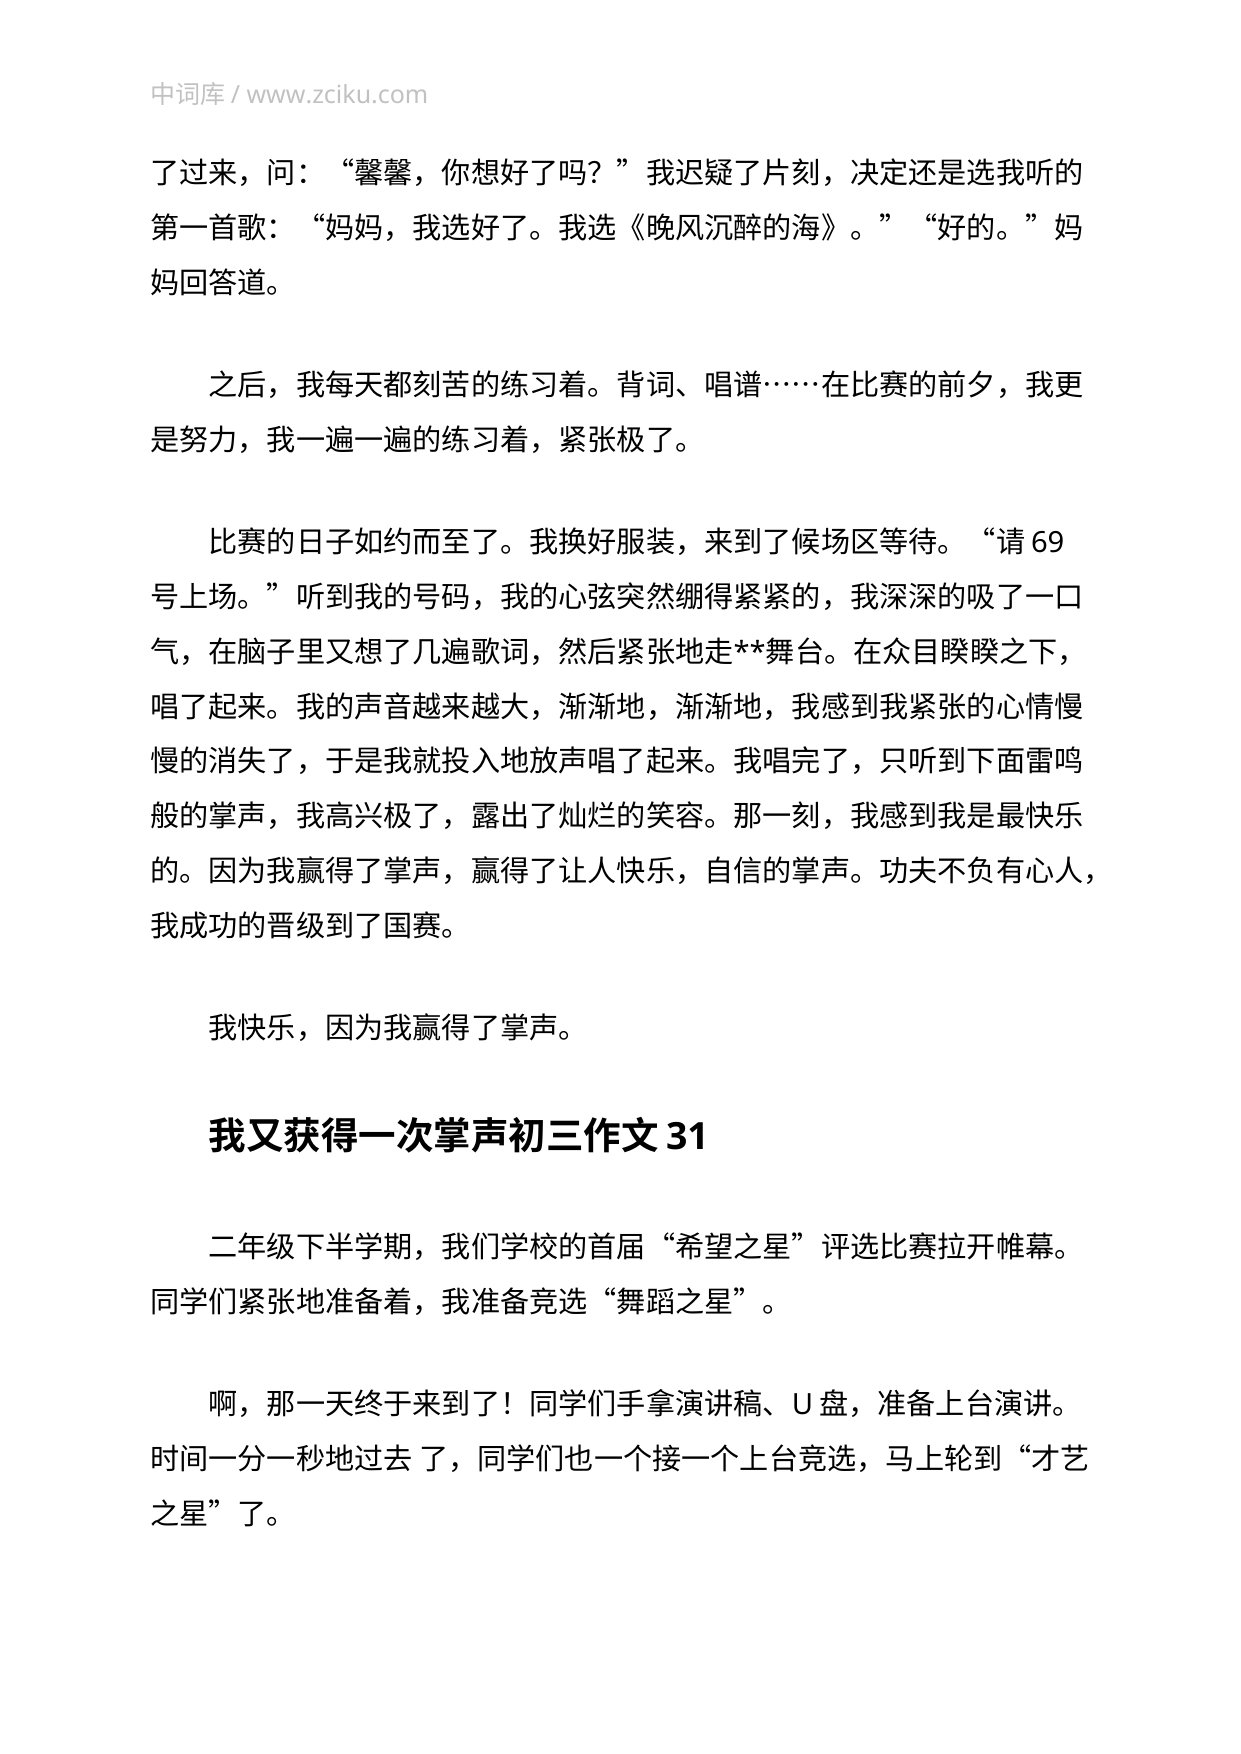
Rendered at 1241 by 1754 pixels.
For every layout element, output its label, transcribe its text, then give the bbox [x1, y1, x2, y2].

text 二年级下半学期，我们学校的首届“希望之星”评选比赛拉开帷幕。同学们紧张地准备着，我准备竞选“舞蹈之星”。 [150, 1224, 1090, 1321]
text 啊，那一天终于来到了！同学们手拿演讲稿、U盘，准备上台演讲。时间一分一秒地过去 了，同学们也一个接一个上台竞选，马上轮到“才艺之星”了。 [150, 1381, 1090, 1533]
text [150, 150, 1090, 302]
text 我又获得一次掌声初三作文31 [150, 1106, 1090, 1161]
text 我快乐，因为我赢得了掌声。 [150, 1004, 1090, 1047]
text 之后，我每天都刻苦的练习着。背词、唱谱……在比赛的前夕，我更是努力，我一遍一遍的练习着，紧张极了。 [150, 362, 1090, 459]
text 比赛的日子如约而至了。我换好服装，来到了候场区等待。“请69号上场。”听到我的号码，我的心弦突然绷得紧紧的，我深深的吸了一口气，在脑子里又想了几遍歌词，然后紧张地走**舞台。在众目睽睽之下，唱了起来。我的声音越来越大，渐渐地，渐渐地，我感到我紧张的心情慢慢的消失了，于是我就投入地放声唱了起来。我唱完了，只听到下面雷鸣般的掌声，我高兴极了，露出了灿烂的笑容。那一刻，我感到我是最快乐的。因为我赢得了掌声，赢得了让人快乐，自信的掌声。功夫不负有心人，我成功的晋级到了国赛。 [150, 518, 1090, 945]
